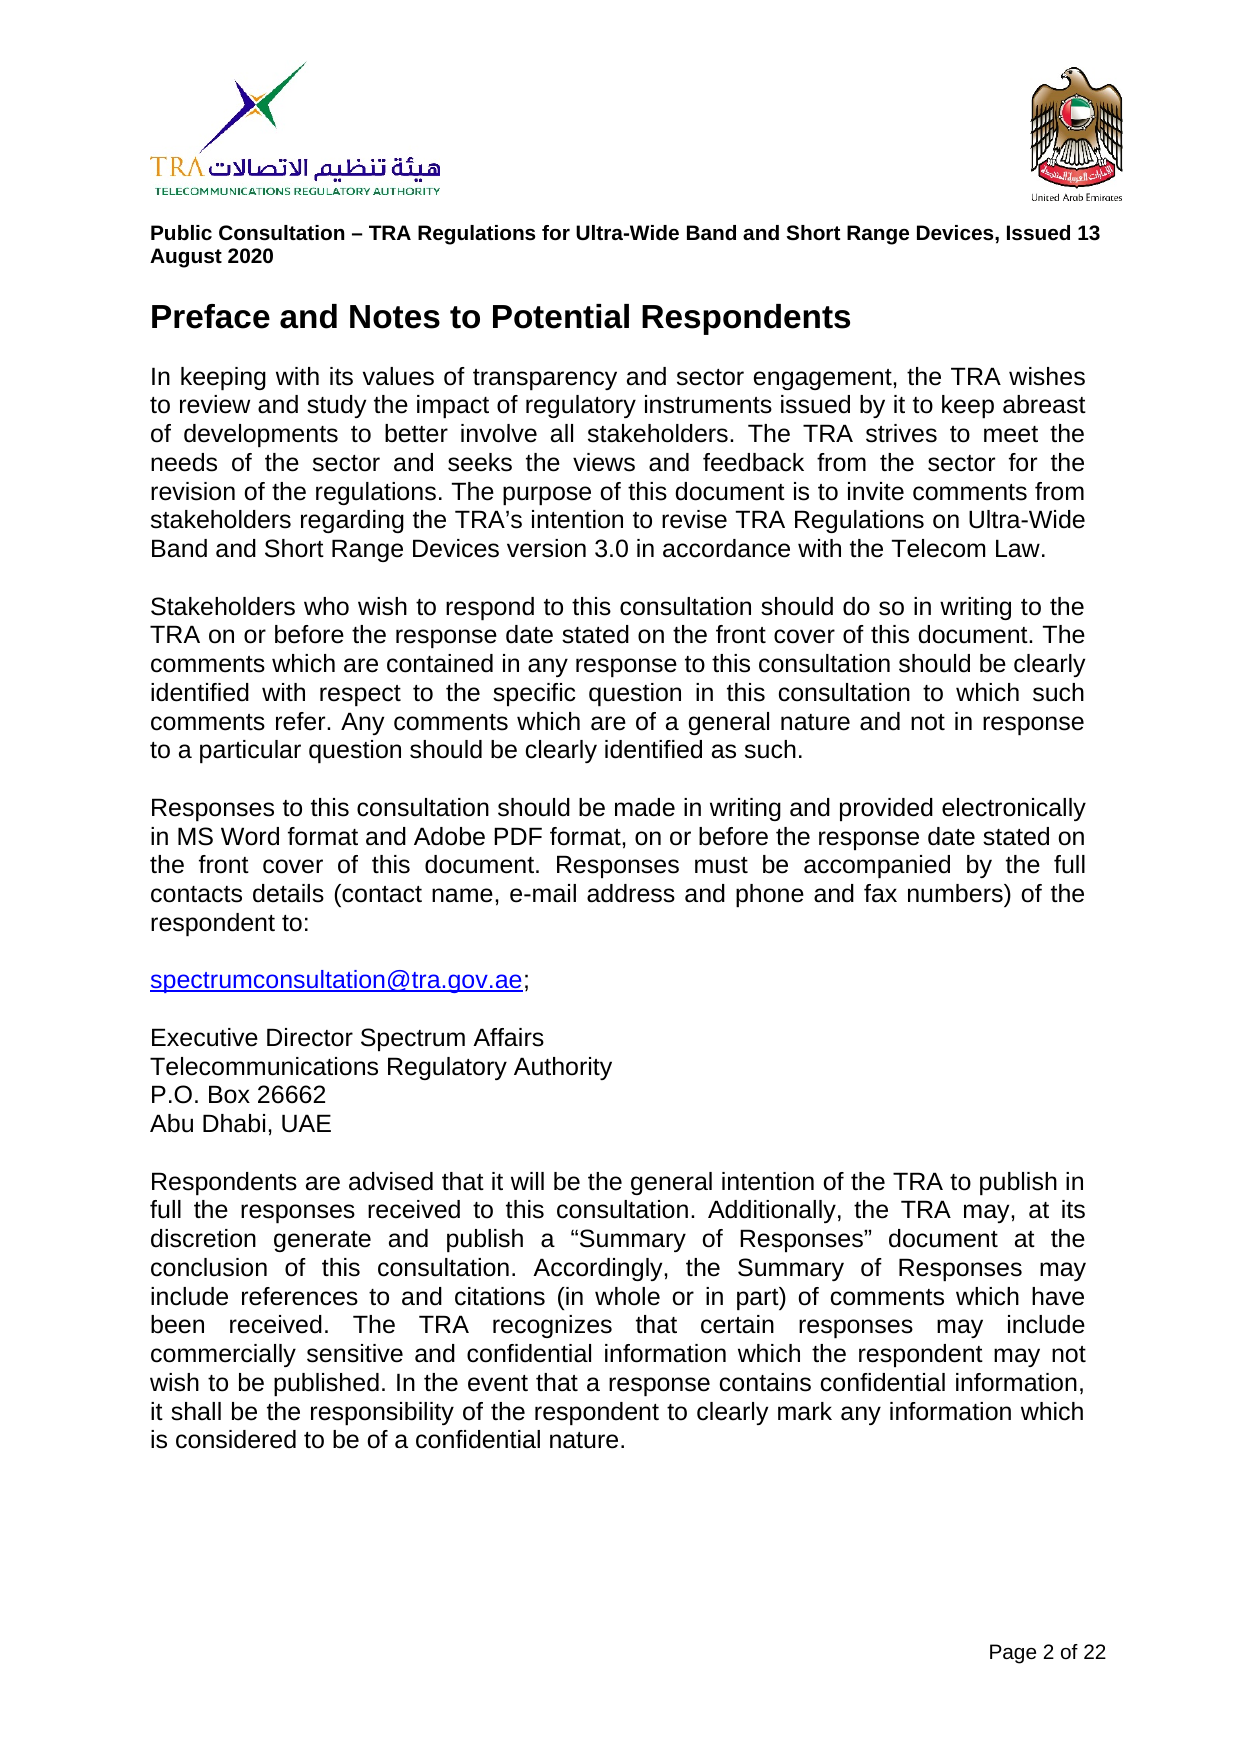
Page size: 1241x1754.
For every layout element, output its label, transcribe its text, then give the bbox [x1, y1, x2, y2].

text Respondents are advised that it will be the general intention of the TRA to publish in full the responses received to this consultation. Additionally, the TRA may, at its discretion generate and publish a “Summary of Responses” document at the conclusion of this consultation. Accordingly, the Summary of Responses may include references to and citations (in whole or in part) of comments which have been received. The TRA recognizes that certain responses may include commercially sensitive and confidential information which the respondent may not wish to be published. In the event that a response contains confidential information, it shall be the responsibility of the respondent to clearly mark any information which is considered to be of a confidential nature. [150, 1167, 1087, 1454]
text In keeping with its values of transparency and sector engagement, the TRA wishes to review and study the impact of regulatory instruments issued by it to keep abreast of developments to better involve all stakeholders. The TRA strives to meet the needs of the sector and seeks the views and feedback from the sector for the revision of the regulations. The purpose of this document is to invite comments from stakeholders regarding the TRA’s intention to revise TRA Regulations on Ultra-Wide Band and Short Range Devices version 3.0 in accordance with the Telecom Law. [150, 362, 1087, 563]
text Preface and Notes to Potential Respondents [150, 297, 1087, 335]
picture [150, 60, 440, 195]
text Stakeholders who wish to respond to this consultation should do so in writing to the TRA on or before the response date stated on the front cover of this document. The comments which are contained in any response to this consultation should be clearly identified with respect to the specific question in this consultation to which such comments refer. Any comments which are of a general nature and not in response to a particular question should be clearly identified as such. [150, 592, 1087, 764]
text Executive Director Spectrum Affairs [150, 1023, 1087, 1052]
picture [1030, 67, 1123, 201]
text Telecommunications Regulatory Authority [150, 1052, 1087, 1081]
text Responses to this consultation should be made in writing and provided electronically in MS Word format and Adobe PDF format, on or before the response date stated on the front cover of this document. Responses must be accompanied by the full contacts details (contact name, e-mail address and phone and fax numbers) of the respondent to: [150, 793, 1087, 937]
text spectrumconsultation@tra.gov.ae; [150, 966, 1087, 994]
text Abu Dhabi, UAE [150, 1109, 1087, 1138]
text P.O. Box 26662 [150, 1081, 1087, 1109]
